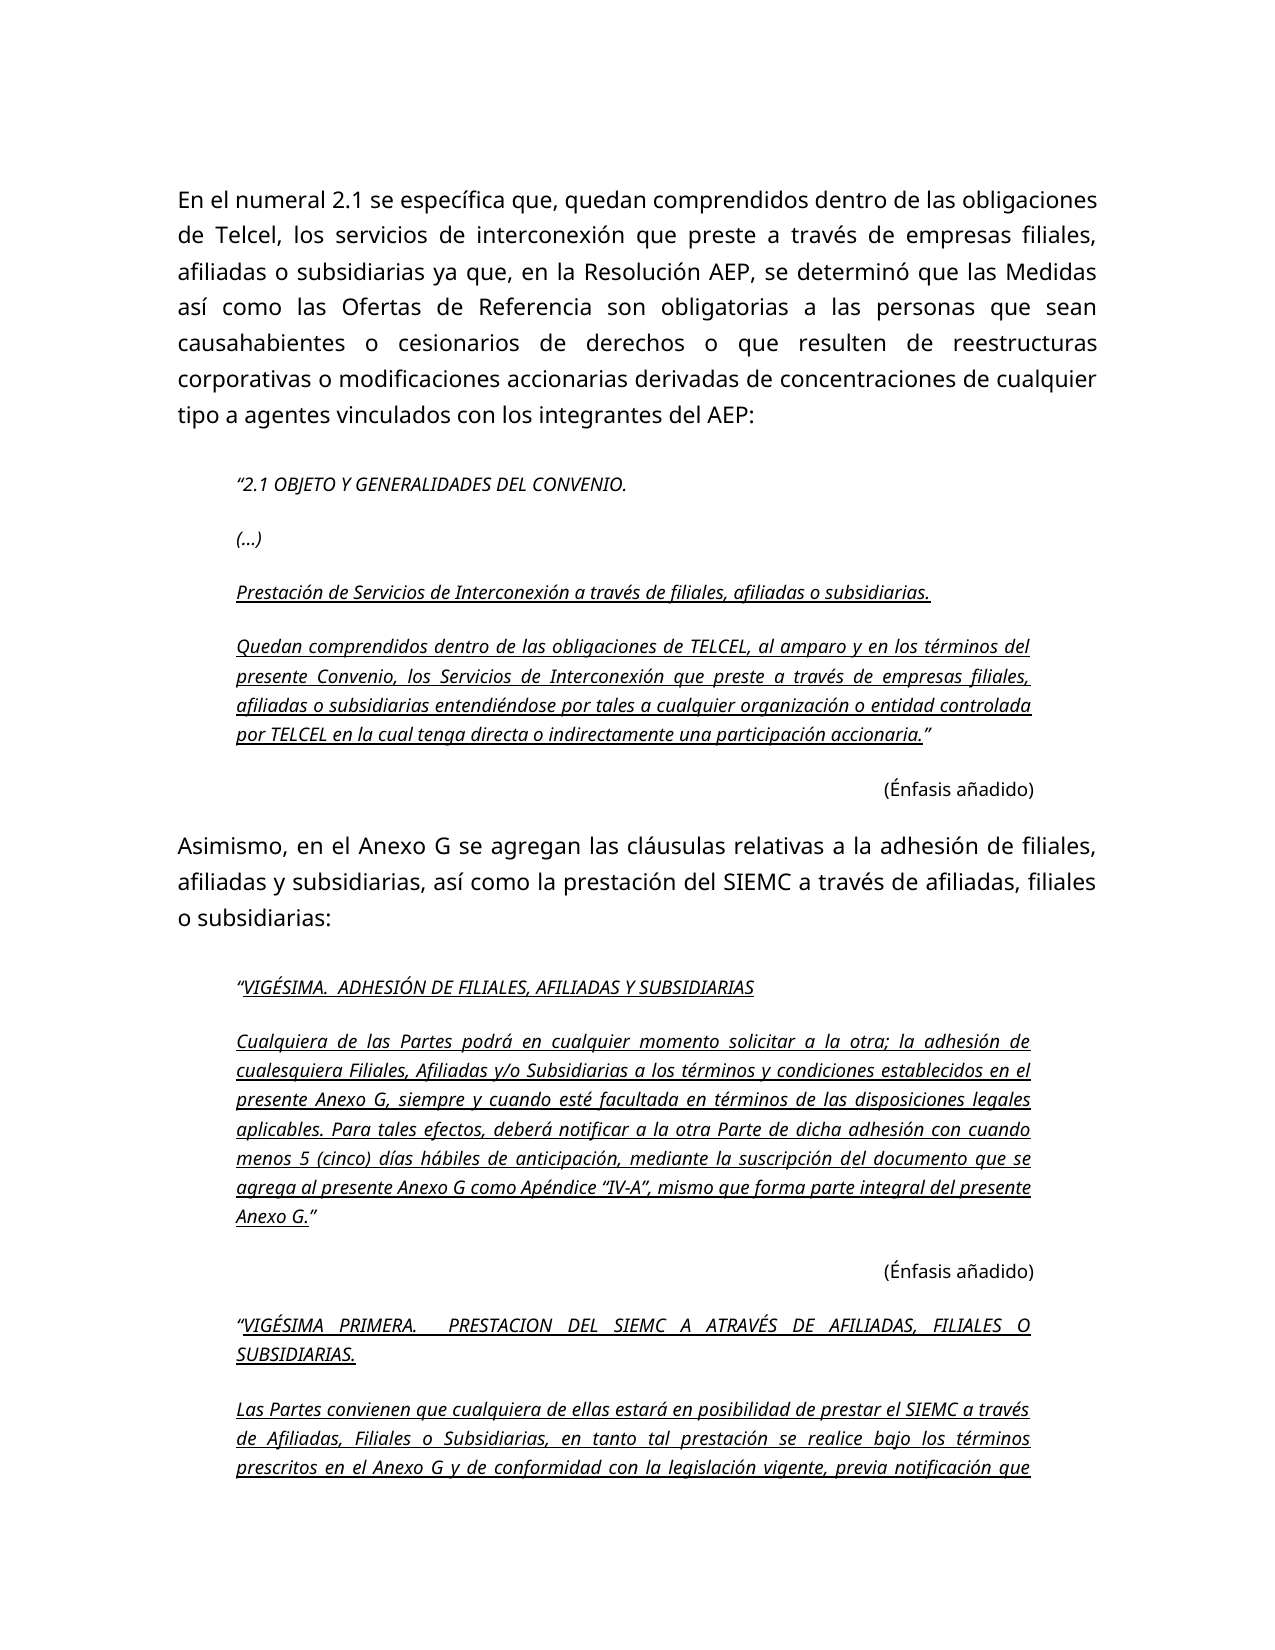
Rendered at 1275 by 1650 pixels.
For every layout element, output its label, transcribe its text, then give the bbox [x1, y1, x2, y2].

text “VIGÉSIMA PRIMERA. PRESTACION DEL SIEMC A ATRAVÉS DE AFILIADAS, FILIALES O SUBSIDIARIAS. [236, 1312, 1033, 1367]
text Asimismo, en el Anexo G se agregan las cláusulas relativas a la adhesión de filiales, afiliadas y subsidiarias, así como la prestación del SIEMC a través de afiliadas, filiales o subsidiarias: [177, 830, 1098, 933]
text (Énfasis añadido) [236, 1258, 1034, 1284]
text (Énfasis añadido) [236, 776, 1034, 801]
text Quedan comprendidos dentro de las obligaciones de TELCEL, al amparo y en los términos del presente Convenio, los Servicios de Interconexión que preste a través de empresas filiales, afiliadas o subsidiarias entendiéndose por tales a cualquier organización o entidad controlada por TELCEL en la cual tenga directa o indirectamente una participación accionaria.” [236, 634, 1033, 747]
text (…) [236, 525, 1033, 551]
text “2.1 OBJETO Y GENERALIDADES DEL CONVENIO. [236, 471, 1034, 497]
text Cualquiera de las Partes podrá en cualquier momento solicitar a la otra; la adhesión de cualesquiera Filiales, Afiliadas y/o Subsidiarias a los términos y condiciones establecidos en el presente Anexo G, siempre y cuando esté facultada en términos de las disposiciones legales aplicables. Para tales efectos, deberá notificar a la otra Parte de dicha adhesión con cuando menos 5 (cinco) días hábiles de anticipación, mediante la suscripción del documento que se agrega al presente Anexo G como Apéndice “IV-A”, mismo que forma parte integral del presente Anexo G.” [236, 1028, 1033, 1229]
text En el numeral 2.1 se específica que, quedan comprendidos dentro de las obligaciones de Telcel, los servicios de interconexión que preste a través de empresas filiales, afiliadas o subsidiarias ya que, en la Resolución AEP, se determinó que las Medidas así como las Ofertas de Referencia son obligatorias a las personas que sean causahabientes o cesionarios de derechos o que resulten de reestructuras corporativas o modificaciones accionarias derivadas de concentraciones de cualquier tipo a agentes vinculados con los integrantes del AEP: [177, 183, 1098, 430]
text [236, 1396, 1033, 1480]
text Prestación de Servicios de Interconexión a través de filiales, afiliadas o subsidiarias. [236, 579, 1033, 605]
text “VIGÉSIMA. ADHESIÓN DE FILIALES, AFILIADAS Y SUBSIDIARIAS [236, 974, 1034, 999]
